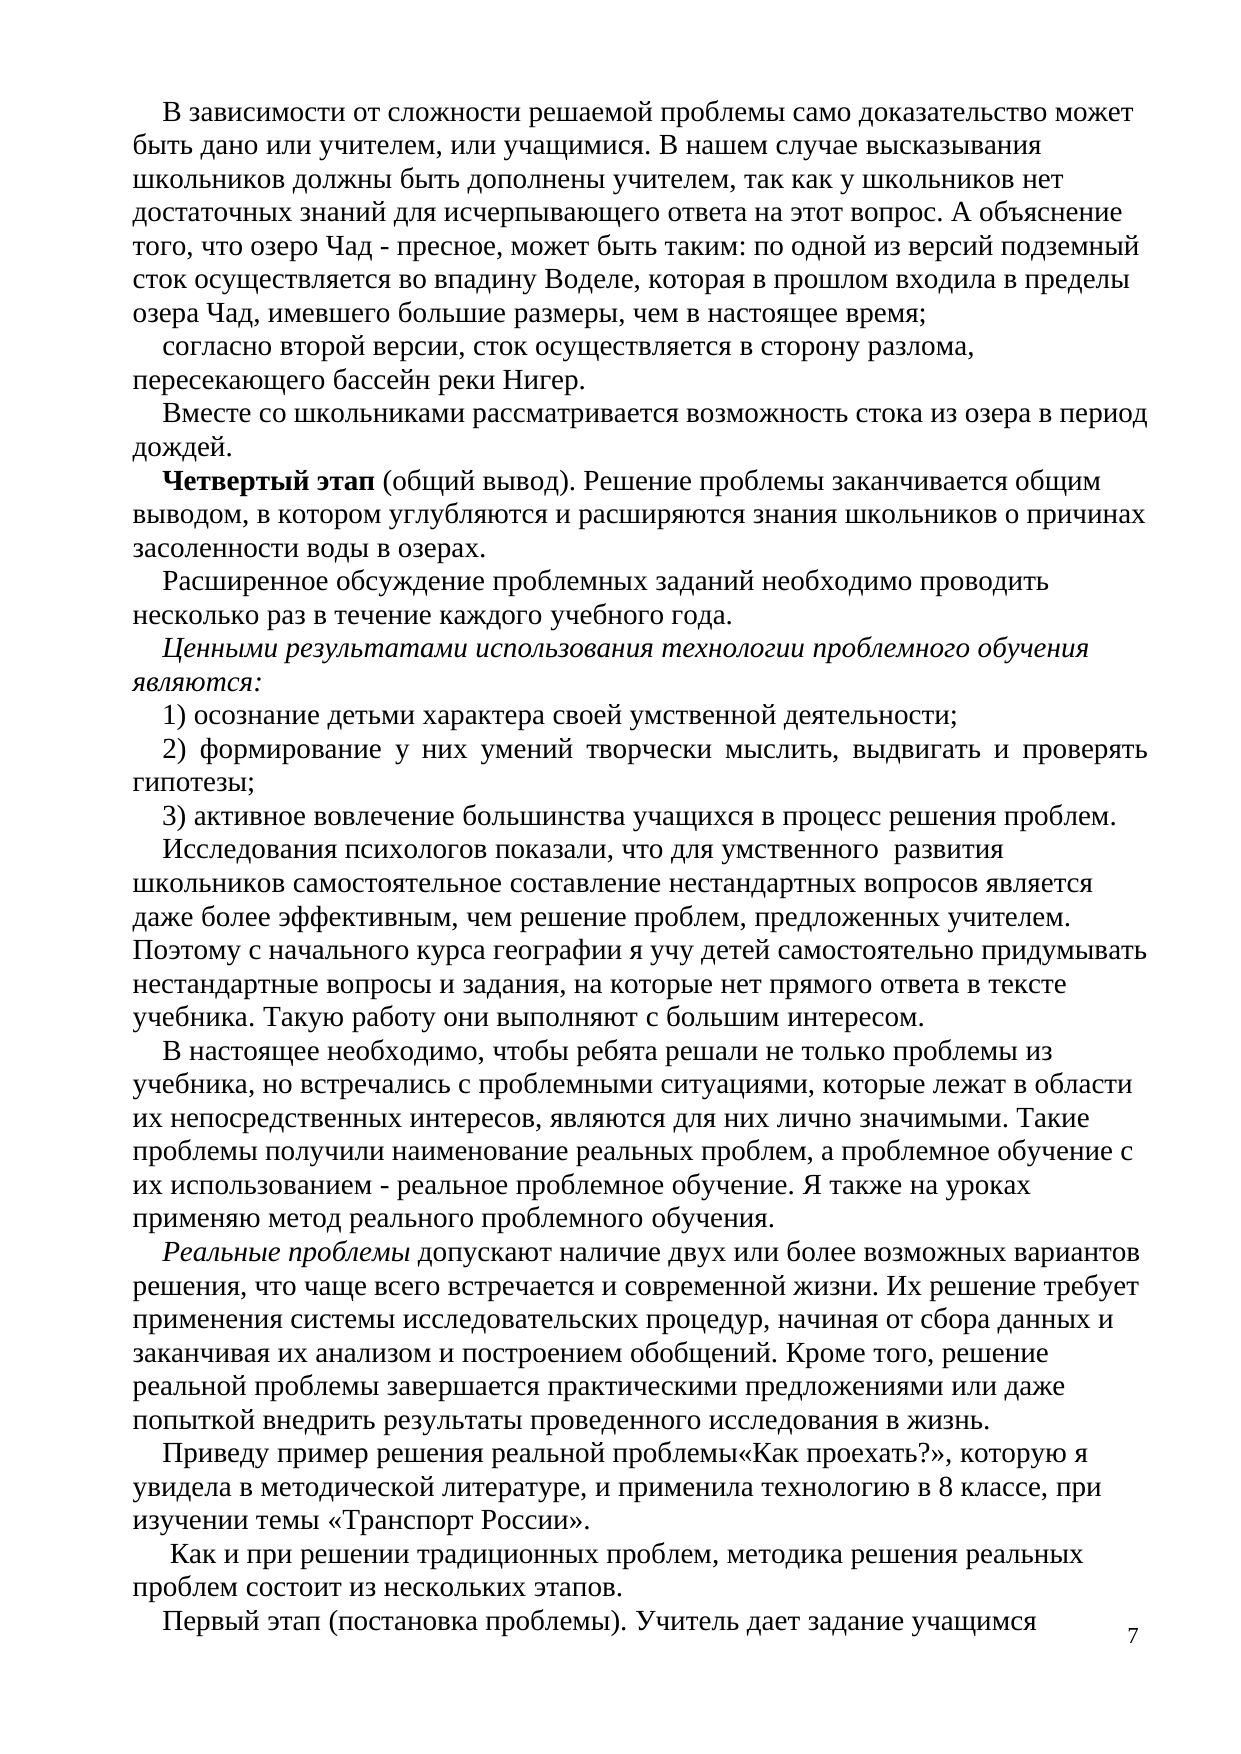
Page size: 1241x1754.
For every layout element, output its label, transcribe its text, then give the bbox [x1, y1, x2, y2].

text Реальные проблемы допускают наличие двух или более возможных вариантов решения, что чаще всего встречается и современной жизни. Их решение требует применения системы исследовательских процедур, начиная от сбора данных и заканчивая их анализом и построением обобщений. Кроме того, решение реальной проблемы завершается практическими предложениями или даже попыткой внедрить результаты проведенного исследования в жизнь. [132, 1234, 1152, 1435]
text В настоящее необходимо, чтобы ребята решали не только проблемы из учебника, но встречались с проблемными ситуациями, которые лежат в области их непосредственных интересов, являются для них лично значимыми. Такие проблемы получили наименование реальных проблем, а проблемное обучение с их использованием - реальное проблемное обучение. Я также на уроках применяю метод реального проблемного обучения. [132, 1033, 1152, 1234]
text В зависимости от сложности решаемой проблемы само доказательство может быть дано или учителем, или учащимися. В нашем случае высказывания школьников должны быть дополнены учителем, так как у школьников нет достаточных знаний для исчерпывающего ответа на этот вопрос. А объяснение того, что озеро Чад - пресное, может быть таким: по одной из версий подземный сток осуществляется во впадину Воделе, которая в прошлом входила в пределы озера Чад, имевшего большие размеры, чем в настоящее время; [132, 94, 1152, 328]
list формирование у них умений творчески мыслить, выдвигать и проверять гипотезы; [132, 731, 1151, 798]
text Расширенное обсуждение проблемных заданий необходимо проводить несколько раз в течение каждого учебного года. [132, 563, 1151, 630]
text Приведу пример решения реальной проблемы«Как проехать?», которую я увидела в методической литературе, и применила технологию в 8 классе, при изучении темы «Транспорт России». [132, 1435, 1152, 1536]
list активное вовлечение большинства учащихся в процесс решения проблем. [162, 798, 1238, 832]
text Вместе со школьниками рассматривается возможность стока из озера в период дождей. [132, 396, 1151, 463]
text Ценными результатами использования технологии проблемного обучения являются: [132, 630, 1151, 697]
text Четвертый этап (общий вывод). Решение проблемы заканчивается общим выводом, в котором углубляются и расширяются знания школьников о причинах засоленности воды в озерах. [132, 463, 1151, 563]
text Как и при решении традиционных проблем, методика решения реальных проблем состоит из нескольких этапов. [132, 1536, 1151, 1603]
text Исследования психологов показали, что для умственного развития школьников самостоятельное составление нестандартных вопросов является даже более эффективным, чем решение проблем, предложенных учителем. Поэтому с начального курса географии я учу детей самостоятельно придумывать нестандартные вопросы и задания, на которые нет прямого ответа в тексте учебника. Такую работу они выполняют с большим интересом. [132, 832, 1151, 1033]
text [132, 1603, 1152, 1637]
list осознание детьми характера своей умственной деятельности; [162, 697, 1238, 731]
text согласно второй версии, сток осуществляется в сторону разлома, пересекающего бассейн реки Нигер. [132, 328, 1150, 396]
